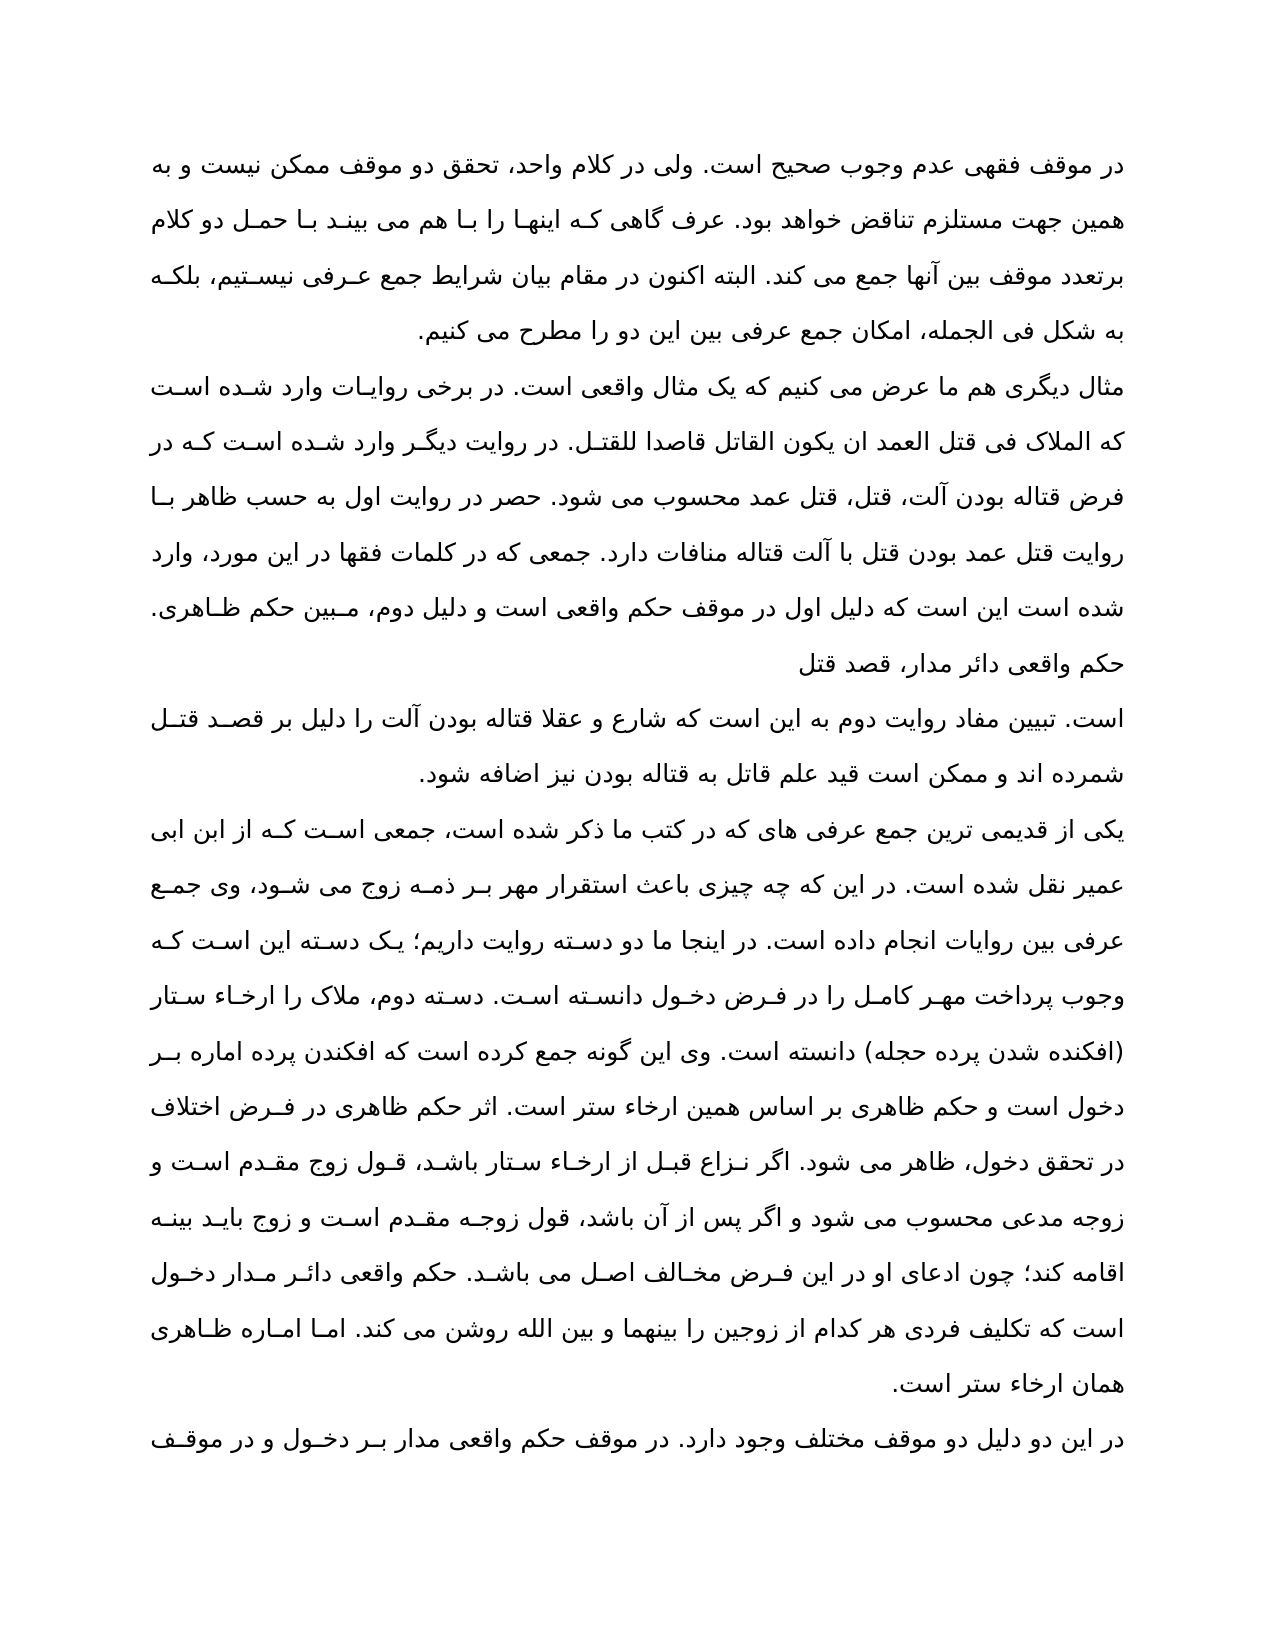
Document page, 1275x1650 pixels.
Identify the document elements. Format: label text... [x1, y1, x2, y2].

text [150, 1424, 1125, 1454]
text مثال دیگری هم ما عرض می کنیم که یک مثال واقعی است. در برخی روایات وارد شده است که الملاک فی قتل العمد ان یکون القاتل قاصدا للقتل. در روایت دیگر وارد شده است که در فرض قتاله بودن آلت، قتل، قتل عمد محسوب می شود. حصر در روایت اول به حسب ظاهر با روایت قتل عمد بودن قتل با آلت قتاله منافات دارد. جمعی که در کلمات فقها در این مورد، وارد شده است این است که دلیل اول در موقف حکم واقعی است و دلیل دوم، مبین حکم ظاهری. حکم واقعی دائر مدار، قصد قتل [150, 372, 1125, 678]
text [150, 150, 1125, 345]
text یکی از قدیمی ترین جمع عرفی های که در کتب ما ذکر شده است، جمعی است که از ابن ابی عمیر نقل شده است. در این که چه چیزی باعث استقرار مهر بر ذمه زوج می شود، وی جمع عرفی بین روایات انجام داده است. در اینجا ما دو دسته روایت داریم؛ یک دسته این است که وجوب پرداخت مهر کامل را در فرض دخول دانسته است. دسته دوم، ملاک را ارخاء ستار (افکنده شدن پرده حجله) دانسته است. وی این گونه جمع کرده است که افکندن پرده اماره بر دخول است و حکم ظاهری بر اساس همین ارخاء ستر است. اثر حکم ظاهری در فرض اختلاف در تحقق دخول، ظاهر می شود. اگر نزاع قبل از ارخاء ستار باشد، قول زوج مقدم است و زوجه مدعی محسوب می شود و اگر پس از آن باشد، قول زوجه مقدم است و زوج باید بینه اقامه کند؛ چون ادعای او در این فرض مخالف اصل می باشد. حکم واقعی دائر مدار دخول است که تکلیف فردی هر کدام از زوجین را بینهما و بین الله روشن می کند. اما اماره ظاهری همان ارخاء ستر است. [150, 815, 1125, 1398]
text است. تبیین مفاد روایت دوم به این است که شارع و عقلا قتاله بودن آلت را دلیل بر قصد قتل شمرده اند و ممکن است قید علم قاتل به قتاله بودن نیز اضافه شود. [150, 704, 1125, 789]
